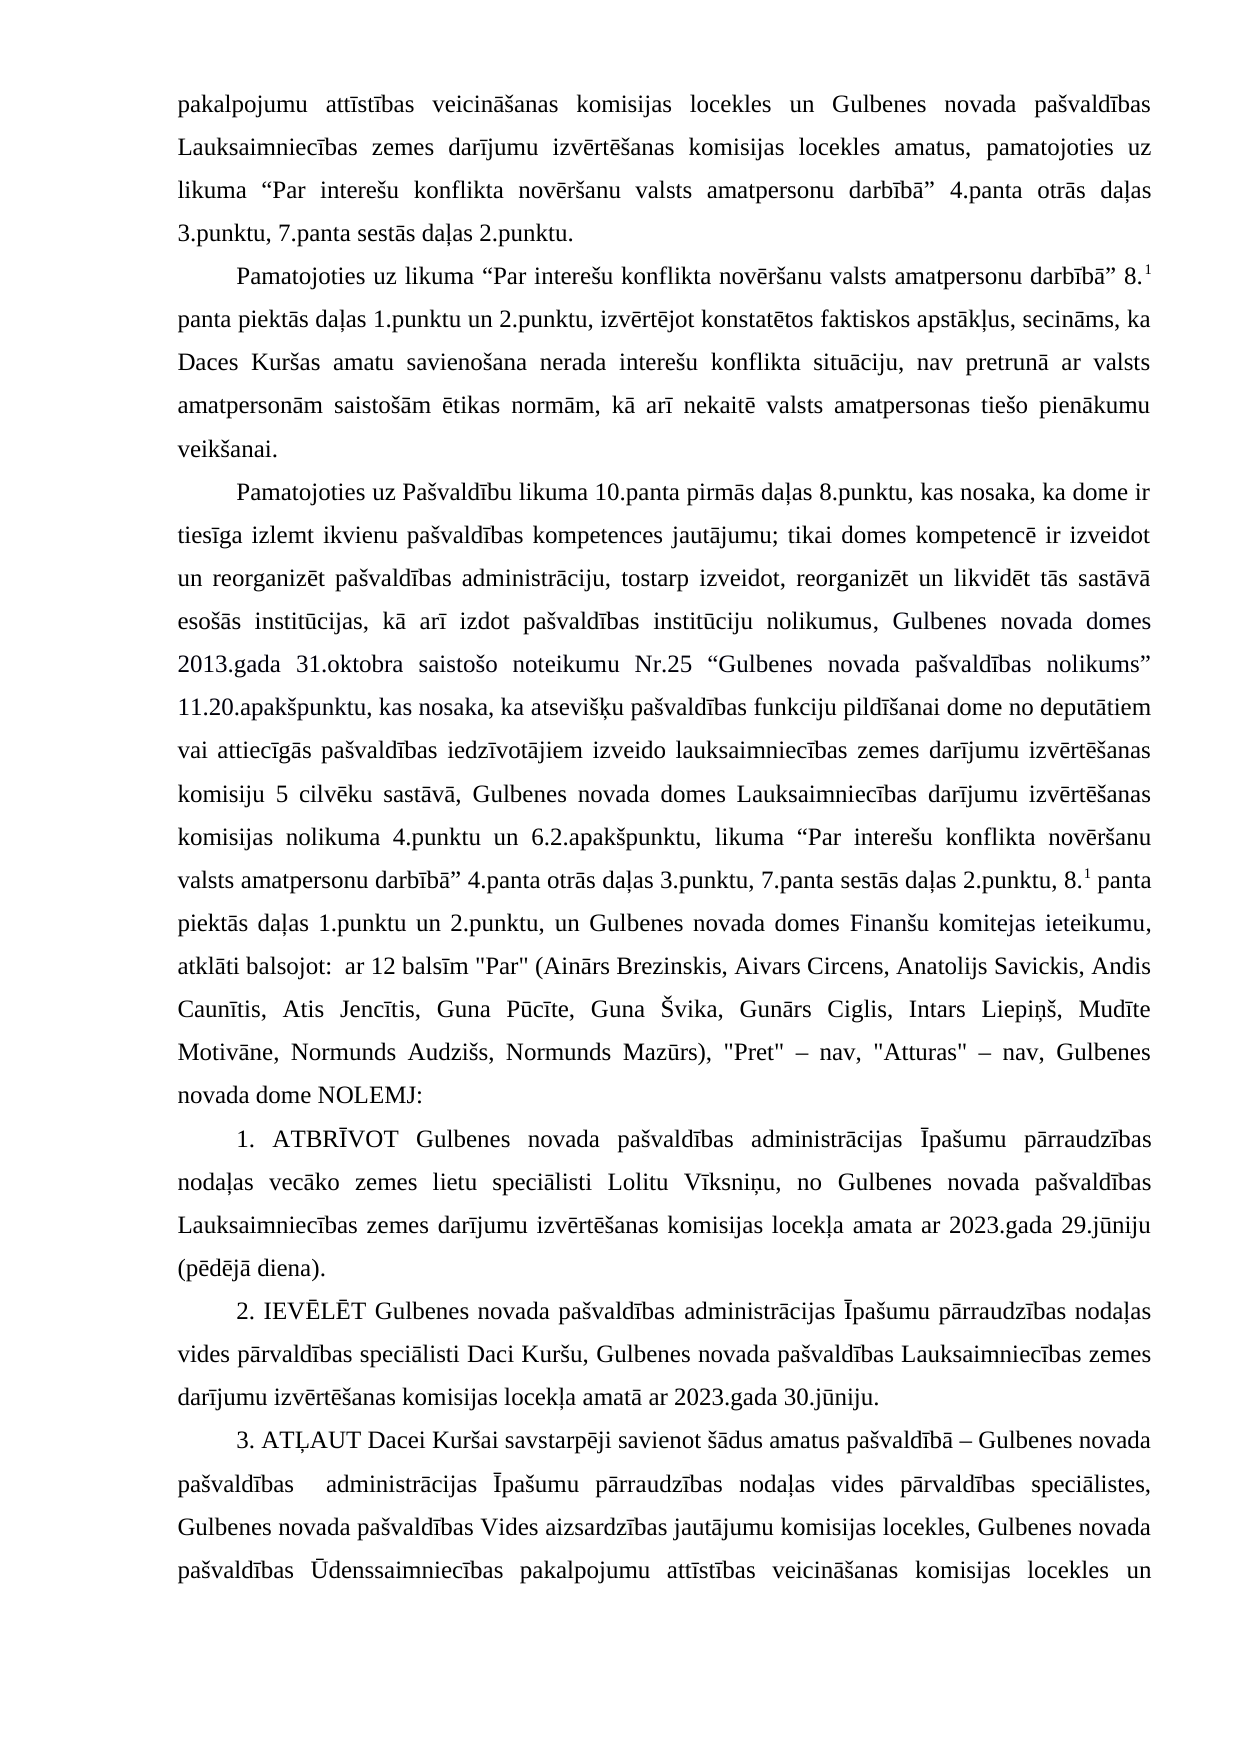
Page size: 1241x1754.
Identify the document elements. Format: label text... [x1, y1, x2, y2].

text Pamatojoties uz Pašvaldību likuma 10.panta pirmās daļas 8.punktu, kas nosaka, ka dome ir tiesīga izlemt ikvienu pašvaldības kompetences jautājumu; tikai domes kompetencē ir izveidot un reorganizēt pašvaldības administrāciju, tostarp izveidot, reorganizēt un likvidēt tās sastāvā esošās institūcijas, kā arī izdot pašvaldības institūciju nolikumus, Gulbenes novada domes 2013.gada 31.oktobra saistošo noteikumu Nr.25 “Gulbenes novada pašvaldības nolikums” 11.20.apakšpunktu, kas nosaka, ka atsevišķu pašvaldības funkciju pildīšanai dome no deputātiem vai attiecīgās pašvaldības iedzīvotājiem izveido lauksaimniecības zemes darījumu izvērtēšanas komisiju 5 cilvēku sastāvā, Gulbenes novada domes Lauksaimniecības darījumu izvērtēšanas komisijas nolikuma 4.punktu un 6.2.apakšpunktu, likuma “Par interešu konflikta novēršanu valsts amatpersonu darbībā” 4.panta otrās daļas 3.punktu, 7.panta sestās daļas 2.punktu, 8.1 panta piektās daļas 1.punktu un 2.punktu, un Gulbenes novada domes Finanšu komitejas ieteikumu, atklāti balsojot: ar 12 balsīm "Par" (Ainārs Brezinskis, Aivars Circens, Anatolijs Savickis, Andis Caunītis, Atis Jencītis, Guna Pūcīte, Guna Švika, Gunārs Ciglis, Intars Liepiņš, Mudīte Motivāne, Normunds Audzišs, Normunds Mazūrs), "Pret" – nav, "Atturas" – nav, Gulbenes novada dome NOLEMJ: [177, 477, 1152, 1109]
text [177, 1426, 1152, 1584]
text 2. IEVĒLĒT Gulbenes novada pašvaldības administrācijas Īpašumu pārraudzības nodaļas vides pārvaldības speciālisti Daci Kuršu, Gulbenes novada pašvaldības Lauksaimniecības zemes darījumu izvērtēšanas komisijas locekļa amatā ar 2023.gada 30.jūniju. [177, 1296, 1152, 1411]
text Pamatojoties uz likuma “Par interešu konflikta novēršanu valsts amatpersonu darbībā” 8.1 panta piektās daļas 1.punktu un 2.punktu, izvērtējot konstatētos faktiskos apstākļus, secināms, ka Daces Kuršas amatu savienošana nerada interešu konflikta situāciju, nav pretrunā ar valsts amatpersonām saistošām ētikas normām, kā arī nekaitē valsts amatpersonas tiešo pienākumu veikšanai. [177, 261, 1152, 462]
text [177, 89, 1152, 247]
text 1. ATBRĪVOT Gulbenes novada pašvaldības administrācijas Īpašumu pārraudzības nodaļas vecāko zemes lietu speciālisti Lolitu Vīksniņu, no Gulbenes novada pašvaldības Lauksaimniecības zemes darījumu izvērtēšanas komisijas locekļa amata ar 2023.gada 29.jūniju (pēdējā diena). [177, 1124, 1152, 1282]
